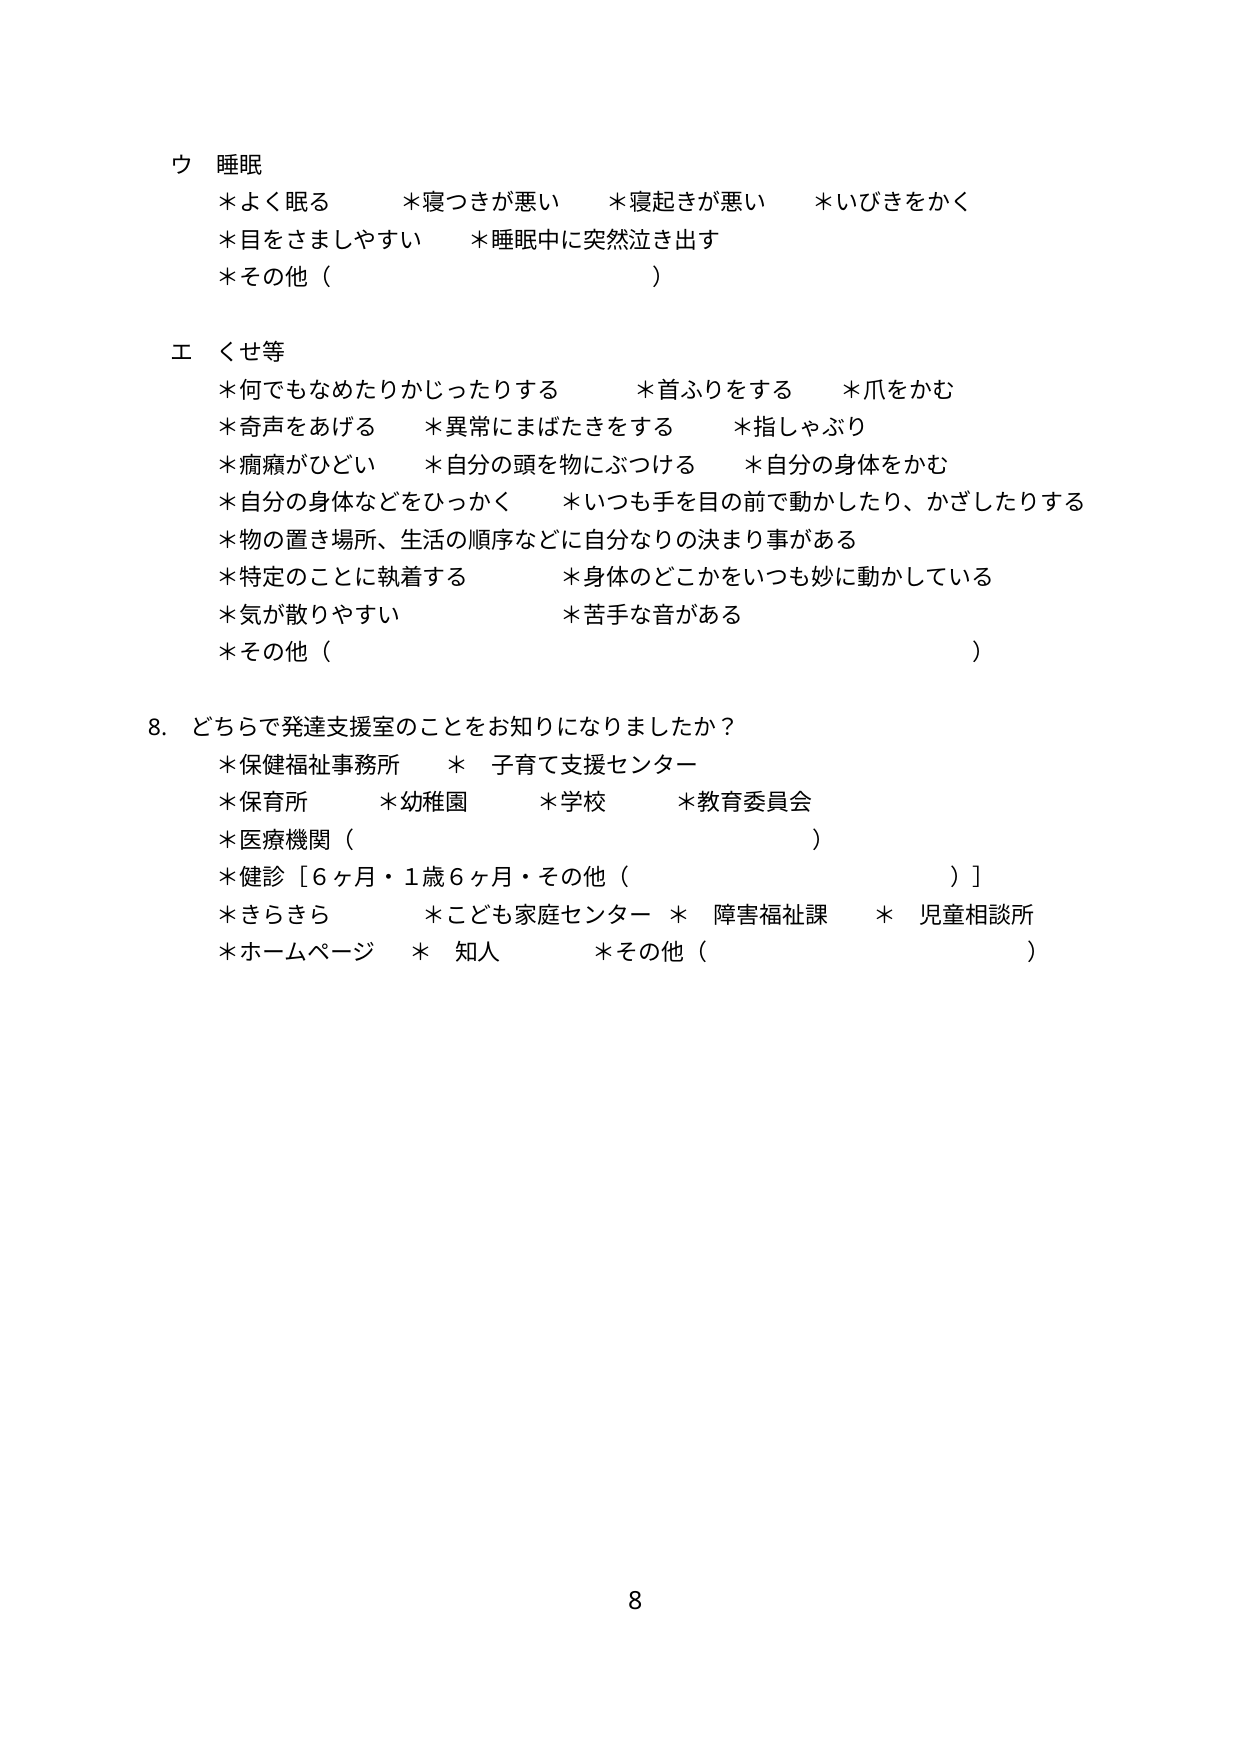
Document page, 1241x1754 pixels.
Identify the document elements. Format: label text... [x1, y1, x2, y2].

text ＊物の置き場所、生活の順序などに自分なりの決まり事がある [148, 520, 1122, 557]
text ＊何でもなめたりかじったりする ＊首ふりをする ＊爪をかむ [148, 370, 1122, 407]
text 8. どちらで発達支援室のことをお知りになりましたか？ [148, 707, 1122, 745]
text ＊その他（ ） [148, 257, 1122, 295]
text ＊気が散りやすい ＊苦手な音がある [148, 595, 1122, 632]
text ＊奇声をあげる ＊異常にまばたきをする ＊指しゃぶり [148, 407, 1122, 445]
text エ くせ等 [148, 332, 1122, 370]
text ＊ホームページ ＊ 知人 ＊その他（ ） [148, 932, 1122, 970]
text ＊きらきら ＊こども家庭センター ＊ 障害福祉課 ＊ 児童相談所 [148, 895, 1122, 932]
text ＊保育所 ＊幼稚園 ＊学校 ＊教育委員会 [148, 782, 1122, 820]
text ＊よく眠る ＊寝つきが悪い ＊寝起きが悪い ＊いびきをかく [148, 182, 1122, 220]
text ＊医療機関（ ） [148, 820, 1122, 857]
text ウ 睡眠 [148, 145, 1122, 182]
text ＊目をさましやすい ＊睡眠中に突然泣き出す [148, 220, 1122, 257]
text ＊健診［６ヶ月・１歳６ヶ月・その他（ ）］ [148, 857, 1122, 895]
text ＊特定のことに執着する ＊身体のどこかをいつも妙に動かしている [148, 557, 1122, 595]
text ＊保健福祉事務所 ＊ 子育て支援センター [148, 745, 1122, 782]
text ＊自分の身体などをひっかく ＊いつも手を目の前で動かしたり、かざしたりする [148, 482, 1122, 520]
text ＊その他（ ） [148, 632, 1122, 670]
text ＊癇癪がひどい ＊自分の頭を物にぶつける ＊自分の身体をかむ [148, 445, 1122, 482]
